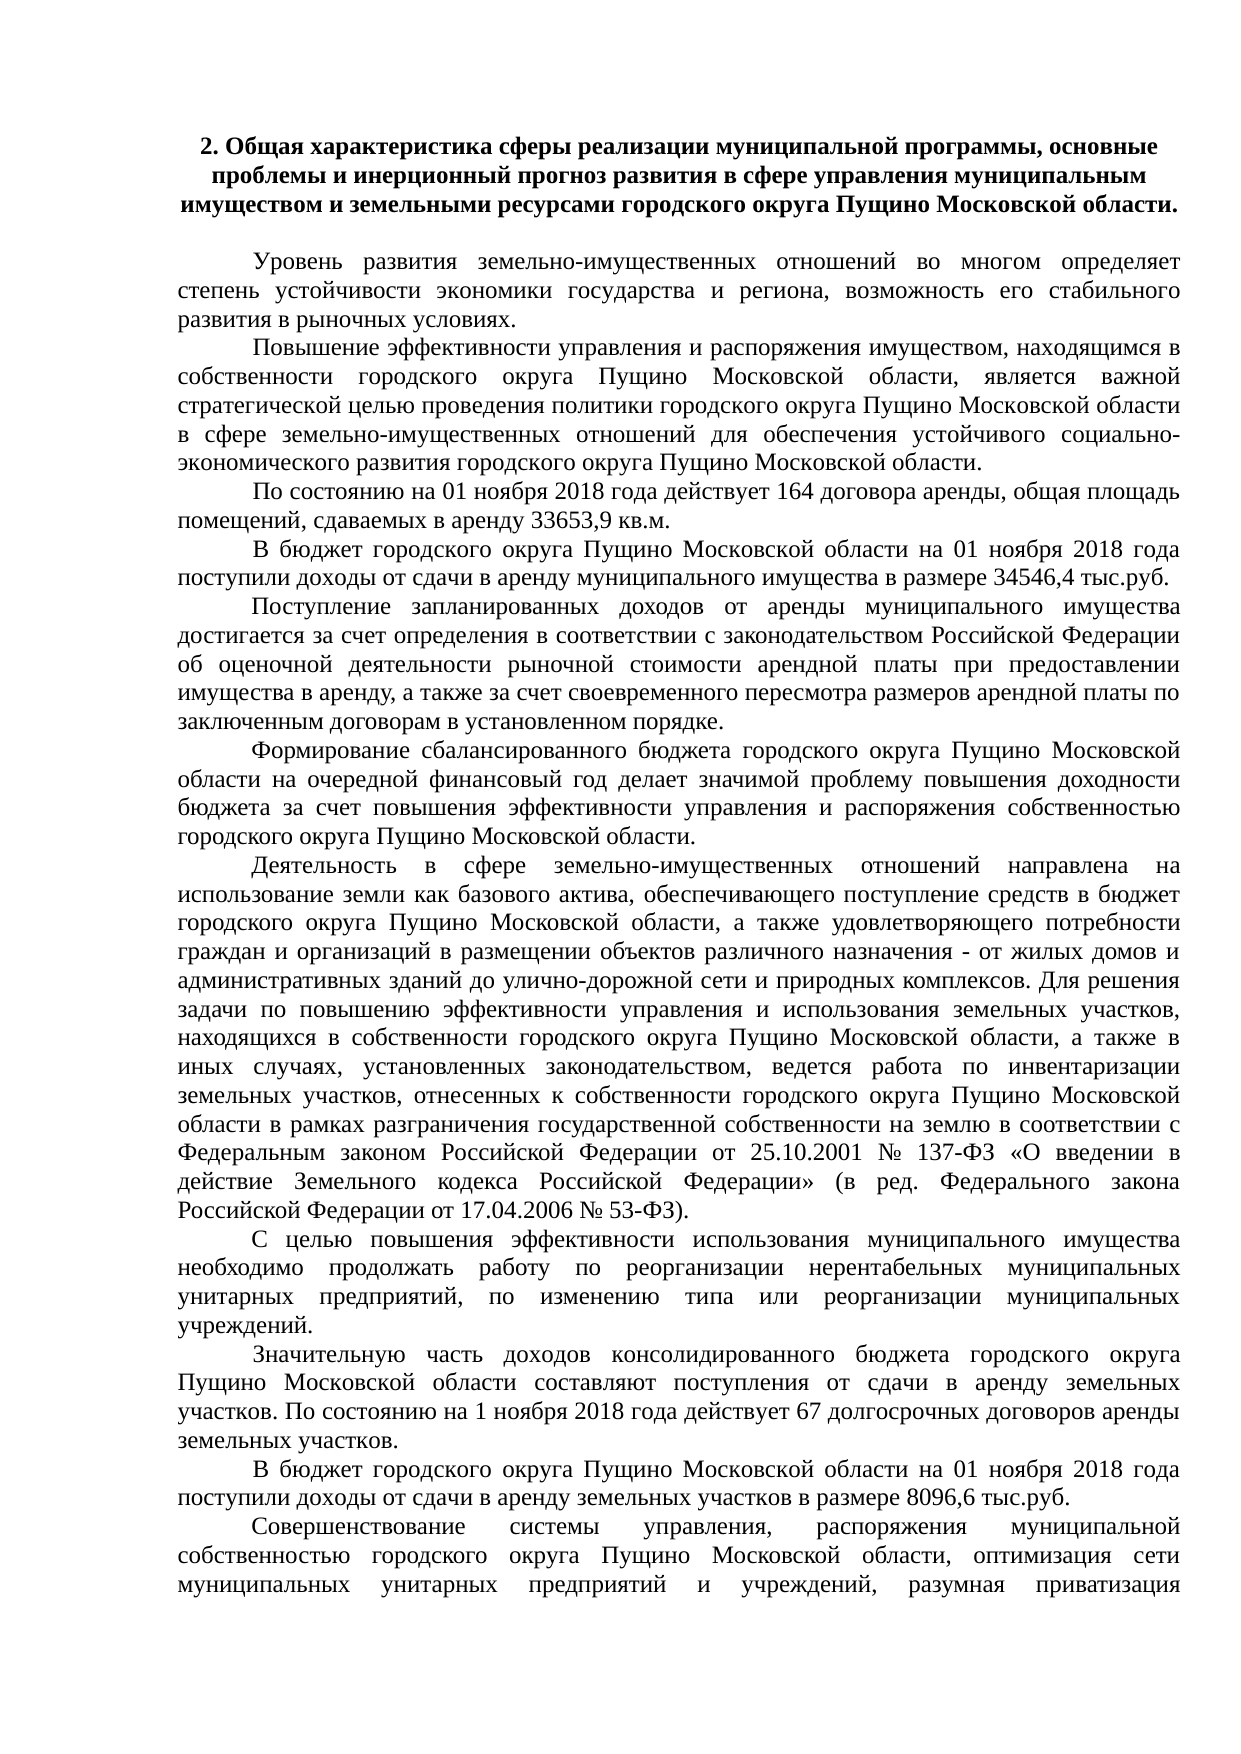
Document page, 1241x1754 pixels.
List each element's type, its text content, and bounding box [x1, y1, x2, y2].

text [177, 1511, 1181, 1597]
text Значительную часть доходов консолидированного бюджета городского округа Пущино Московской области составляют поступления от сдачи в аренду земельных участков. По состоянию на 1 ноября 2018 года действует 67 долгосрочных договоров аренды земельных участков. [177, 1339, 1181, 1454]
text Поступление запланированных доходов от аренды муниципального имущества достигается за счет определения в соответствии с законодательством Российской Федерации об оценочной деятельности рыночной стоимости арендной платы при предоставлении имущества в аренду, а также за счет своевременного пересмотра размеров арендной платы по заключенным договорам в установленном порядке. [177, 591, 1181, 735]
text 2. Общая характеристика сферы реализации муниципальной программы, основные проблемы и инерционный прогноз развития в сфере управления муниципальным имуществом и земельными ресурсами городского округа Пущино Московской области. [177, 131, 1181, 217]
text Уровень развития земельно-имущественных отношений во многом определяет степень устойчивости экономики государства и региона, возможность его стабильного развития в рыночных условиях. [177, 246, 1181, 332]
text В бюджет городского округа Пущино Московской области на 01 ноября 2018 года поступили доходы от сдачи в аренду муниципального имущества в размере 34546,4 тыс.руб. [177, 534, 1181, 591]
text С целью повышения эффективности использования муниципального имущества необходимо продолжать работу по реорганизации нерентабельных муниципальных унитарных предприятий, по изменению типа или реорганизации муниципальных учреждений. [177, 1224, 1181, 1339]
text В бюджет городского округа Пущино Московской области на 01 ноября 2018 года поступили доходы от сдачи в аренду земельных участков в размере 8096,6 тыс.руб. [177, 1454, 1181, 1511]
text Деятельность в сфере земельно-имущественных отношений направлена на использование земли как базового актива, обеспечивающего поступление средств в бюджет городского округа Пущино Московской области, а также удовлетворяющего потребности граждан и организаций в размещении объектов различного назначения - от жилых домов и административных зданий до улично-дорожной сети и природных комплексов. Для решения задачи по повышению эффективности управления и использования земельных участков, находящихся в собственности городского округа Пущино Московской области, а также в иных случаях, установленных законодательством, ведется работа по инвентаризации земельных участков, отнесенных к собственности городского округа Пущино Московской области в рамках разграничения государственной собственности на землю в соответствии с Федеральным законом Российской Федерации от 25.10.2001 № 137-ФЗ «О введении в действие Земельного кодекса Российской Федерации» (в ред. Федерального закона Российской Федерации от 17.04.2006 № 53-ФЗ). [177, 850, 1181, 1224]
text Формирование сбалансированного бюджета городского округа Пущино Московской области на очередной финансовый год делает значимой проблему повышения доходности бюджета за счет повышения эффективности управления и распоряжения собственностью городского округа Пущино Московской области. [177, 735, 1181, 850]
text По состоянию на 01 ноября 2018 года действует 164 договора аренды, общая площадь помещений, сдаваемых в аренду 33653,9 кв.м. [177, 476, 1181, 534]
text Повышение эффективности управления и распоряжения имуществом, находящимся в собственности городского округа Пущино Московской области, является важной стратегической целью проведения политики городского округа Пущино Московской области в сфере земельно-имущественных отношений для обеспечения устойчивого социально-экономического развития городского округа Пущино Московской области. [177, 332, 1181, 476]
